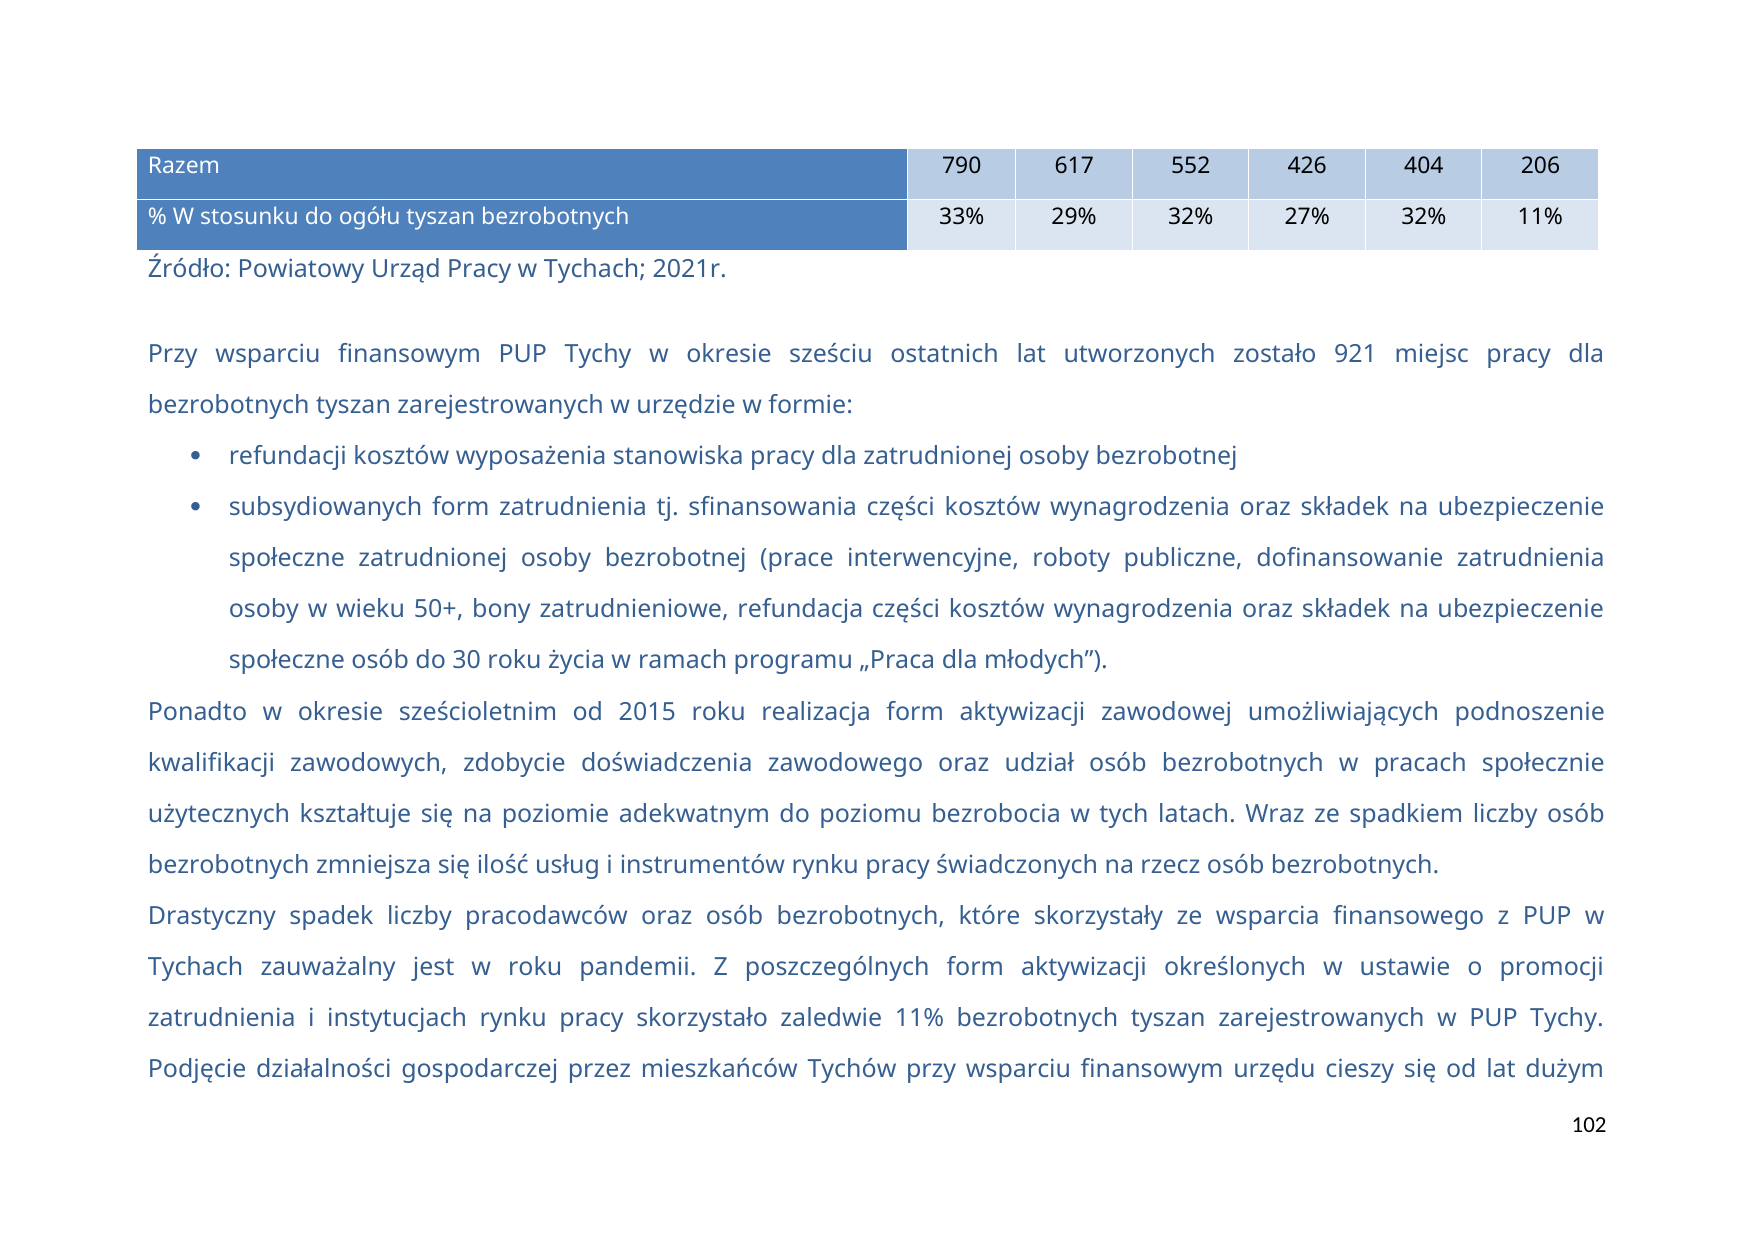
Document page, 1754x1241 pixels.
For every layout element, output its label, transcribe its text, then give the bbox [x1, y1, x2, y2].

table_cell 32% [1366, 200, 1481, 250]
table_cell % W stosunku do ogółu tyszan bezrobotnych [137, 200, 907, 250]
table_cell 426 [1249, 149, 1365, 199]
table_cell 27% [1249, 200, 1365, 250]
text Źródło: Powiatowy Urząd Pracy w Tychach; 2021r. [148, 251, 1606, 285]
text Przy wsparciu finansowym PUP Tychy w okresie sześciu ostatnich lat utworzonych zostało 921 miejsc pracy dla bezrobotnych tyszan zarejestrowanych w urzędzie w formie: [148, 336, 1606, 421]
table_cell 404 [1366, 149, 1481, 199]
text Ponadto w okresie sześcioletnim od 2015 roku realizacja form aktywizacji zawodowej umożliwiających podnoszenie kwalifikacji zawodowych, zdobycie doświadczenia zawodowego oraz udział osób bezrobotnych w pracach społecznie użytecznych kształtuje się na poziomie adekwatnym do poziomu bezrobocia w tych latach. Wraz ze spadkiem liczby osób bezrobotnych zmniejsza się ilość usług i instrumentów rynku pracy świadczonych na rzecz osób bezrobotnych. [148, 693, 1606, 880]
table_cell 552 [1133, 149, 1248, 199]
table_cell 617 [1016, 149, 1132, 199]
table_cell 790 [908, 149, 1015, 199]
table_cell 33% [908, 200, 1015, 250]
table_cell 206 [1482, 149, 1598, 199]
list subsydiowanych form zatrudnienia tj. sfinansowania części kosztów wynagrodzenia oraz składek na ubezpieczenie społeczne zatrudnionej osoby bezrobotnej (prace interwencyjne, roboty publiczne, dofinansowanie zatrudnienia osoby w wieku 50+, bony zatrudnieniowe, refundacja części kosztów wynagrodzenia oraz składek na ubezpieczenie społeczne osób do 30 roku życia w ramach programu „Praca dla młodych”). [191, 489, 1606, 676]
table_cell 32% [1133, 200, 1248, 250]
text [148, 897, 1606, 1084]
table_cell 11% [1482, 200, 1598, 250]
list refundacji kosztów wyposażenia stanowiska pracy dla zatrudnionej osoby bezrobotnej [191, 438, 1606, 472]
table_cell 29% [1016, 200, 1132, 250]
table_cell Razem [137, 149, 907, 199]
